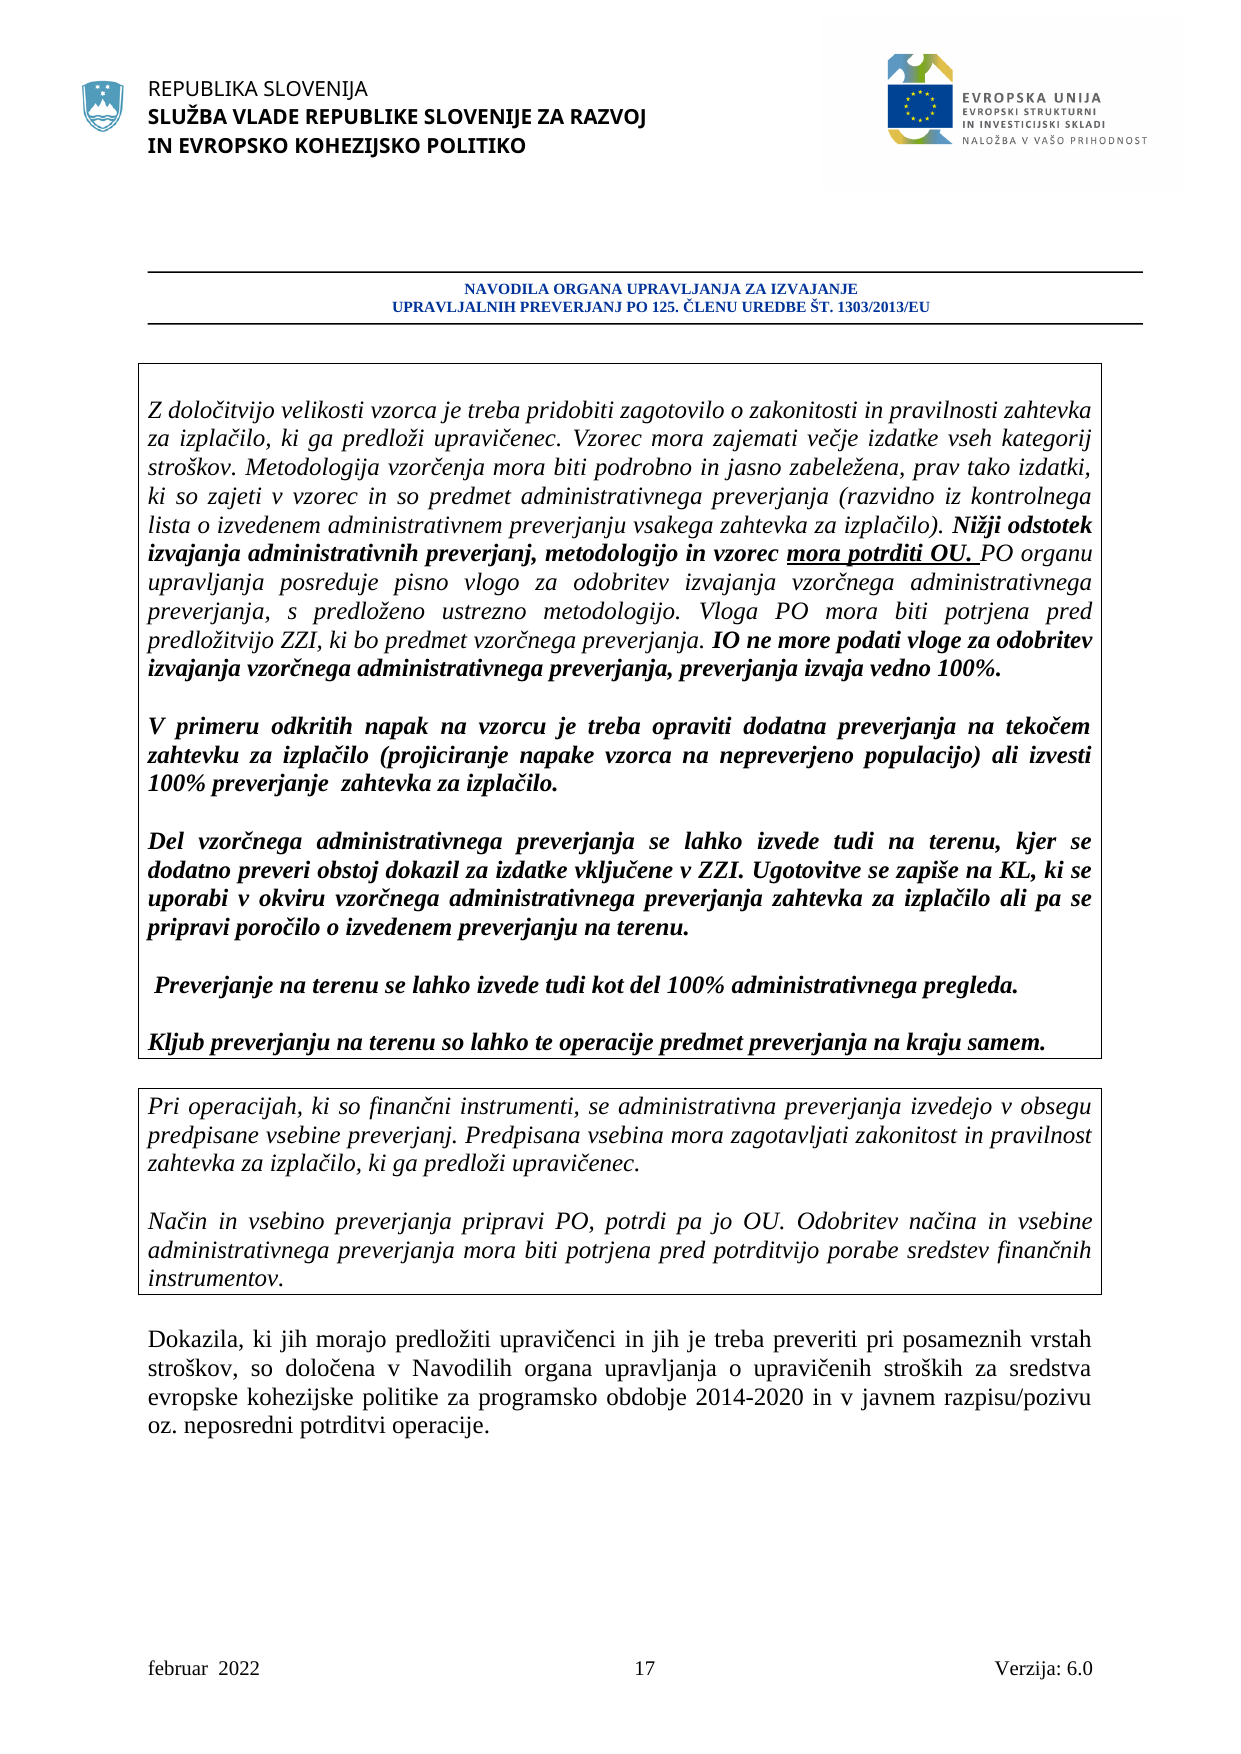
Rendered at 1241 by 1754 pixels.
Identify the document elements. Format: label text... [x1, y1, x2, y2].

text Del vzorčnega administrativnega preverjanja se lahko izvede tudi na terenu, kjer se dodatno preveri obstoj dokazil za izdatke vključene v ZZI. Ugotovitve se zapiše na KL, ki se uporabi v okviru vzorčnega administrativnega preverjanja zahtevka za izplačilo ali pa se pripravi poročilo o izvedenem preverjanju na terenu. [148, 826, 1093, 941]
text Pri operacijah, ki so finančni instrumenti, se administrativna preverjanja izvedejo v obsegu predpisane vsebine preverjanj. Predpisana vsebina mora zagotavljati zakonitost in pravilnost zahtevka za izplačilo, ki ga predloži upravičenec. [139, 1089, 1101, 1177]
picture [76, 75, 127, 132]
text Način in vsebino preverjanja pripravi PO, potrdi pa jo OU. Odobritev načina in vsebine administrativnega preverjanja mora biti potrjena pred potrditvijo porabe sredstev finančnih instrumentov. [139, 1203, 1101, 1294]
text Preverjanje na terenu se lahko izvede tudi kot del 100% administrativnega pregleda. [148, 970, 1093, 998]
text Kljub preverjanju na terenu so lahko te operacije predmet preverjanja na kraju samem. [139, 1024, 1101, 1058]
text Z določitvijo velikosti vzorca je treba pridobiti zagotovilo o zakonitosti in pravilnosti zahtevka za izplačilo, ki ga predloži upravičenec. Vzorec mora zajemati večje izdatke vseh kategorij stroškov. Metodologija vzorčenja mora biti podrobno in jasno zabeležena, prav tako izdatki, ki so zajeti v vzorec in so predmet administrativnega preverjanja (razvidno iz kontrolnega lista o izvedenem administrativnem preverjanju vsakega zahtevka za izplačilo). Nižji odstotek izvajanja administrativnih preverjanj, metodologijo in vzorec mora potrditi OU. PO organu upravljanja posreduje pisno vlogo za odobritev izvajanja vzorčnega administrativnega preverjanja, s predloženo ustrezno metodologijo. Vloga PO mora biti potrjena pred predložitvijo ZZI, ki bo predmet vzorčnega preverjanja. IO ne more podati vloge za odobritev izvajanja vzorčnega administrativnega preverjanja, preverjanja izvaja vedno 100%. [148, 395, 1093, 682]
picture [821, 15, 1183, 191]
text Dokazila, ki jih morajo predložiti upravičenci in jih je treba preveriti pri posameznih vrstah stroškov, so določena v Navodilih organa upravljanja o upravičenih stroških za sredstva evropske kohezijske politike za programsko obdobje 2014-2020 in v javnem razpisu/pozivu oz. neposredni potrditvi operacije. [148, 1324, 1093, 1439]
text V primeru odkritih napak na vzorcu je treba opraviti dodatna preverjanja na tekočem zahtevku za izplačilo (projiciranje napake vzorca na nepreverjeno populacijo) ali izvesti 100% preverjanje zahtevka za izplačilo. [148, 711, 1093, 797]
